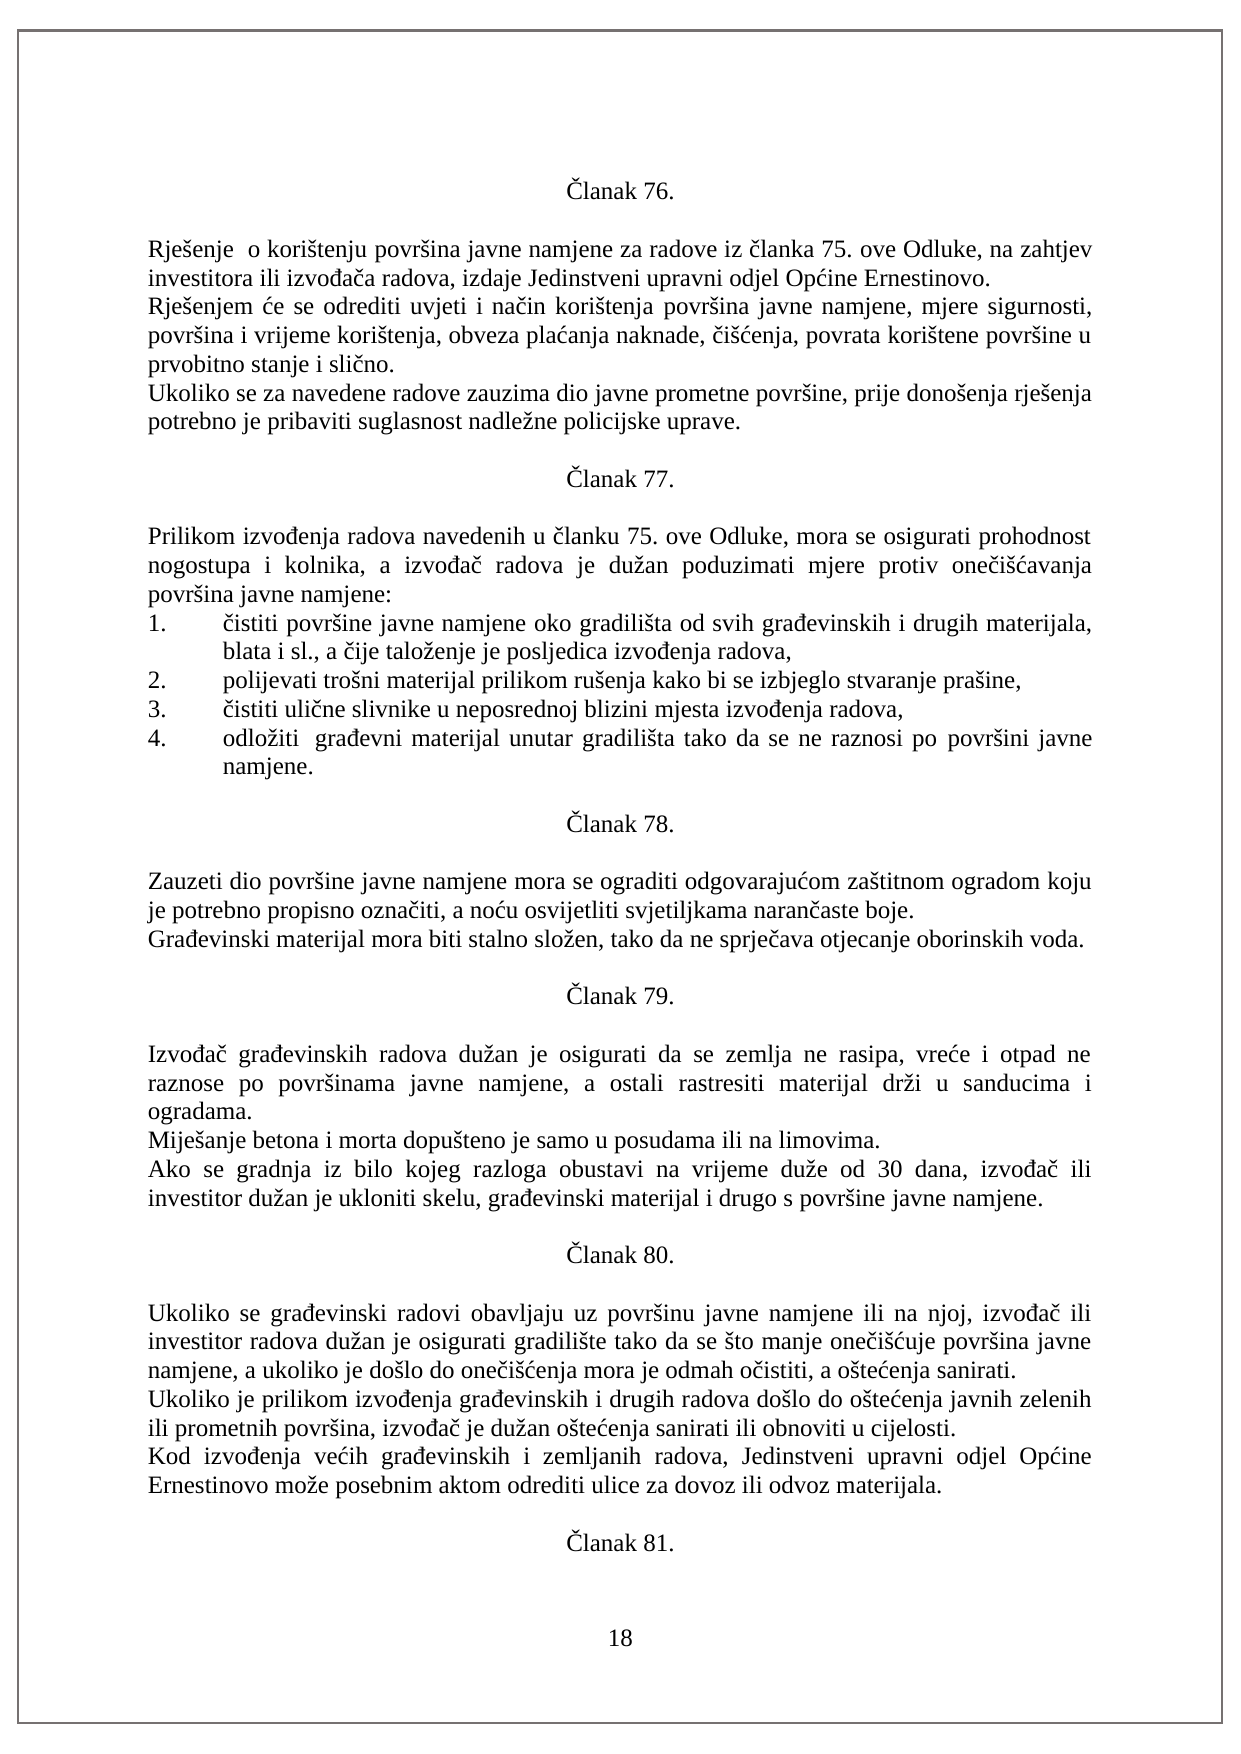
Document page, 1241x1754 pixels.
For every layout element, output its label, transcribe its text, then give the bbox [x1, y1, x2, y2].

text Miješanje betona i morta dopušteno je samo u posudama ili na limovima. [148, 1125, 1092, 1154]
text 3. čistiti ulične slivnike u neposrednoj blizini mjesta izvođenja radova, [148, 694, 1092, 723]
text Ako se gradnja iz bilo kojeg razloga obustavi na vrijeme duže od 30 dana, izvođač ili investitor dužan je ukloniti skelu, građevinski materijal i drugo s površine javne namjene. [148, 1154, 1092, 1211]
text Građevinski materijal mora biti stalno složen, tako da ne sprječava otjecanje oborinskih voda. [148, 924, 1092, 953]
text 4. odložiti građevni materijal unutar gradilišta tako da se ne raznosi po površini javne namjene. [148, 723, 1092, 780]
text Članak 78. [148, 809, 1092, 838]
text Kod izvođenja većih građevinskih i zemljanih radova, Jedinstveni upravni odjel Općine Ernestinovo može posebnim aktom odrediti ulice za dovoz ili odvoz materijala. [148, 1441, 1092, 1499]
text Izvođač građevinskih radova dužan je osigurati da se zemlja ne rasipa, vreće i otpad ne raznose po površinama javne namjene, a ostali rastresiti materijal drži u sanducima i ogradama. [148, 1039, 1092, 1125]
text Ukoliko se za navedene radove zauzima dio javne prometne površine, prije donošenja rješenja potrebno je pribaviti suglasnost nadležne policijske uprave. [148, 378, 1092, 435]
text Ukoliko je prilikom izvođenja građevinskih i drugih radova došlo do oštećenja javnih zelenih ili prometnih površina, izvođač je dužan oštećenja sanirati ili obnoviti u cijelosti. [148, 1384, 1092, 1441]
text Članak 81. [148, 1528, 1092, 1556]
text Članak 79. [148, 981, 1092, 1010]
text Rješenjem će se odrediti uvjeti i način korištenja površina javne namjene, mjere sigurnosti, površina i vrijeme korištenja, obveza plaćanja naknade, čišćenja, povrata korištene površine u prvobitno stanje i slično. [148, 291, 1092, 378]
text Zauzeti dio površine javne namjene mora se ograditi odgovarajućom zaštitnom ogradom koju je potrebno propisno označiti, a noću osvijetliti svjetiljkama narančaste boje. [148, 866, 1092, 924]
text Prilikom izvođenja radova navedenih u članku 75. ove Odluke, mora se osigurati prohodnost nogostupa i kolnika, a izvođač radova je dužan poduzimati mjere protiv onečišćavanja površina javne namjene: [148, 521, 1092, 608]
text Članak 77. [148, 464, 1092, 493]
text Ukoliko se građevinski radovi obavljaju uz površinu javne namjene ili na njoj, izvođač ili investitor radova dužan je osigurati gradilište tako da se što manje onečišćuje površina javne namjene, a ukoliko je došlo do onečišćenja mora je odmah očistiti, a oštećenja sanirati. [148, 1298, 1092, 1384]
text Rješenje o korištenju površina javne namjene za radove iz članka 75. ove Odluke, na zahtjev investitora ili izvođača radova, izdaje Jedinstveni upravni odjel Općine Ernestinovo. [148, 234, 1092, 291]
text Članak 80. [148, 1240, 1092, 1269]
text Članak 76. [148, 176, 1092, 205]
text 2. polijevati trošni materijal prilikom rušenja kako bi se izbjeglo stvaranje prašine, [148, 665, 1092, 694]
text 1. čistiti površine javne namjene oko gradilišta od svih građevinskih i drugih materijala, blata i sl., a čije taloženje je posljedica izvođenja radova, [148, 608, 1092, 665]
